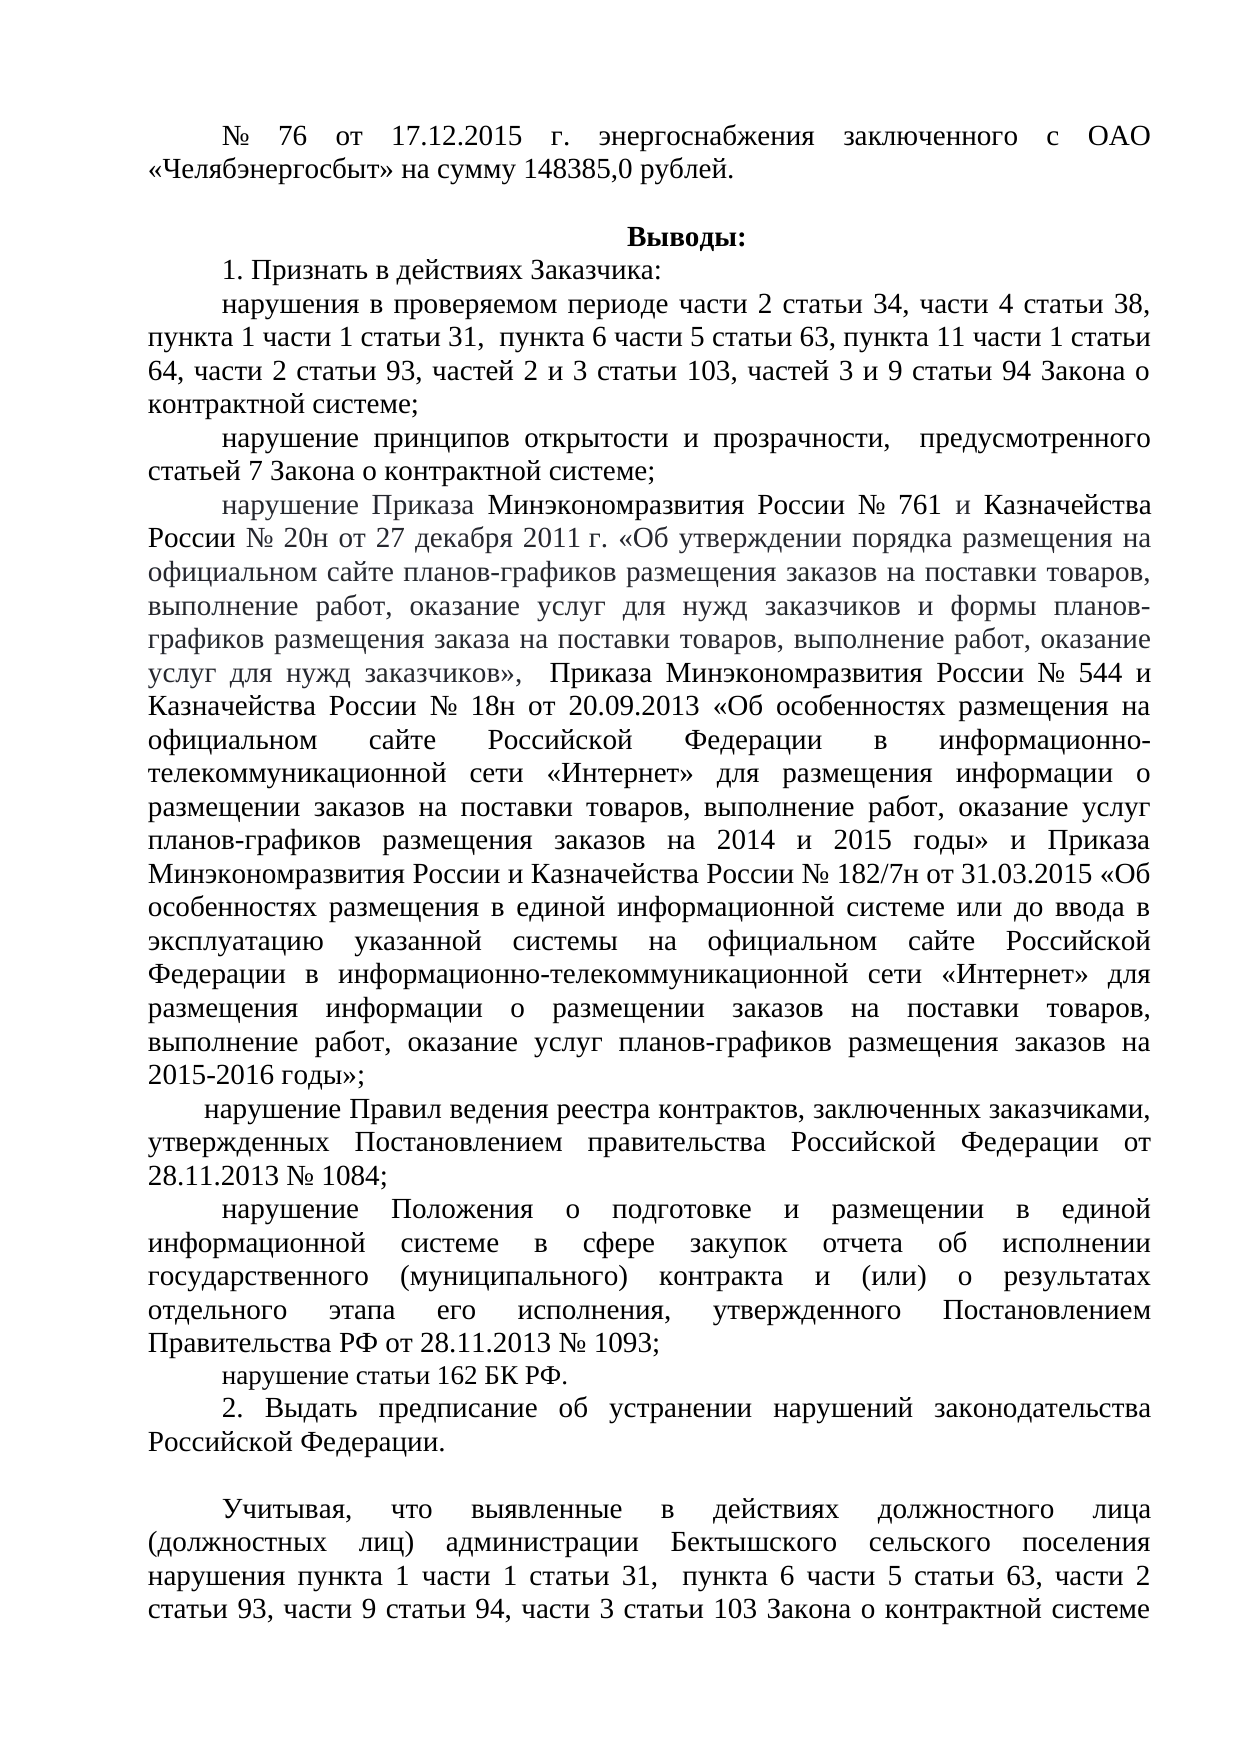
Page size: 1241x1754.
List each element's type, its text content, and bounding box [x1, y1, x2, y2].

text нарушение принципов открытости и прозрачности, предусмотренного статьей 7 Закона о контрактной системе; [148, 420, 1152, 487]
text нарушение Правил ведения реестра контрактов, заключенных заказчиками, утвержденных Постановлением правительства Российской Федерации от 28.11.2013 № 1084; [148, 1091, 1152, 1191]
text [148, 1491, 1152, 1625]
text № 76 от 17.12.2015 г. энергоснабжения заключенного с ОАО «Челябэнергосбыт» на сумму 148385,0 рублей. [148, 118, 1152, 185]
text 1. Признать в действиях Заказчика: [148, 252, 1152, 286]
subtitle нарушение Приказа Минэкономразвития России № 761 и Казначейства России № 20н от 27 декабря 2011 г. «Об утверждении порядка размещения на официальном сайте планов-графиков размещения заказов на поставки товаров, выполнение работ, оказание услуг для нужд заказчиков и формы планов-графиков размещения заказа на поставки товаров, выполнение работ, оказание услуг для нужд заказчиков», Приказа Минэкономразвития России № 544 и Казначейства России № 18н от 20.09.2013 «Об особенностях размещения на официальном сайте Российской Федерации в информационно-телекоммуникационной сети «Интернет» для размещения информации о размещении заказов на поставки товаров, выполнение работ, оказание услуг планов-графиков размещения заказов на 2014 и 2015 годы» и Приказа Минэкономразвития России и Казначейства России № 182/7н от 31.03.2015 «Об особенностях размещения в единой информационной системе или до ввода в эксплуатацию указанной системы на официальном сайте Российской Федерации в информационно-телекоммуникационной сети «Интернет» для размещения информации о размещении заказов на поставки товаров, выполнение работ, оказание услуг планов-графиков размещения заказов на 2015-2016 годы»; [148, 487, 1152, 1091]
text Выводы: [148, 219, 1152, 252]
text нарушения в проверяемом периоде части 2 статьи 34, части 4 статьи 38, пункта 1 части 1 статьи 31, пункта 6 части 5 статьи 63, пункта 11 части 1 статьи 64, части 2 статьи 93, частей 2 и 3 статьи 103, частей 3 и 9 статьи 94 Закона о контрактной системе; [148, 286, 1152, 420]
text 2. Выдать предписание об устранении нарушений законодательства Российской Федерации. [148, 1390, 1152, 1457]
text нарушение статьи 162 БК РФ. [148, 1359, 1152, 1390]
text нарушение Положения о подготовке и размещении в единой информационной системе в сфере закупок отчета об исполнении государственного (муниципального) контракта и (или) о результатах отдельного этапа его исполнения, утвержденного Постановлением Правительства РФ от 28.11.2013 № 1093; [148, 1191, 1152, 1359]
